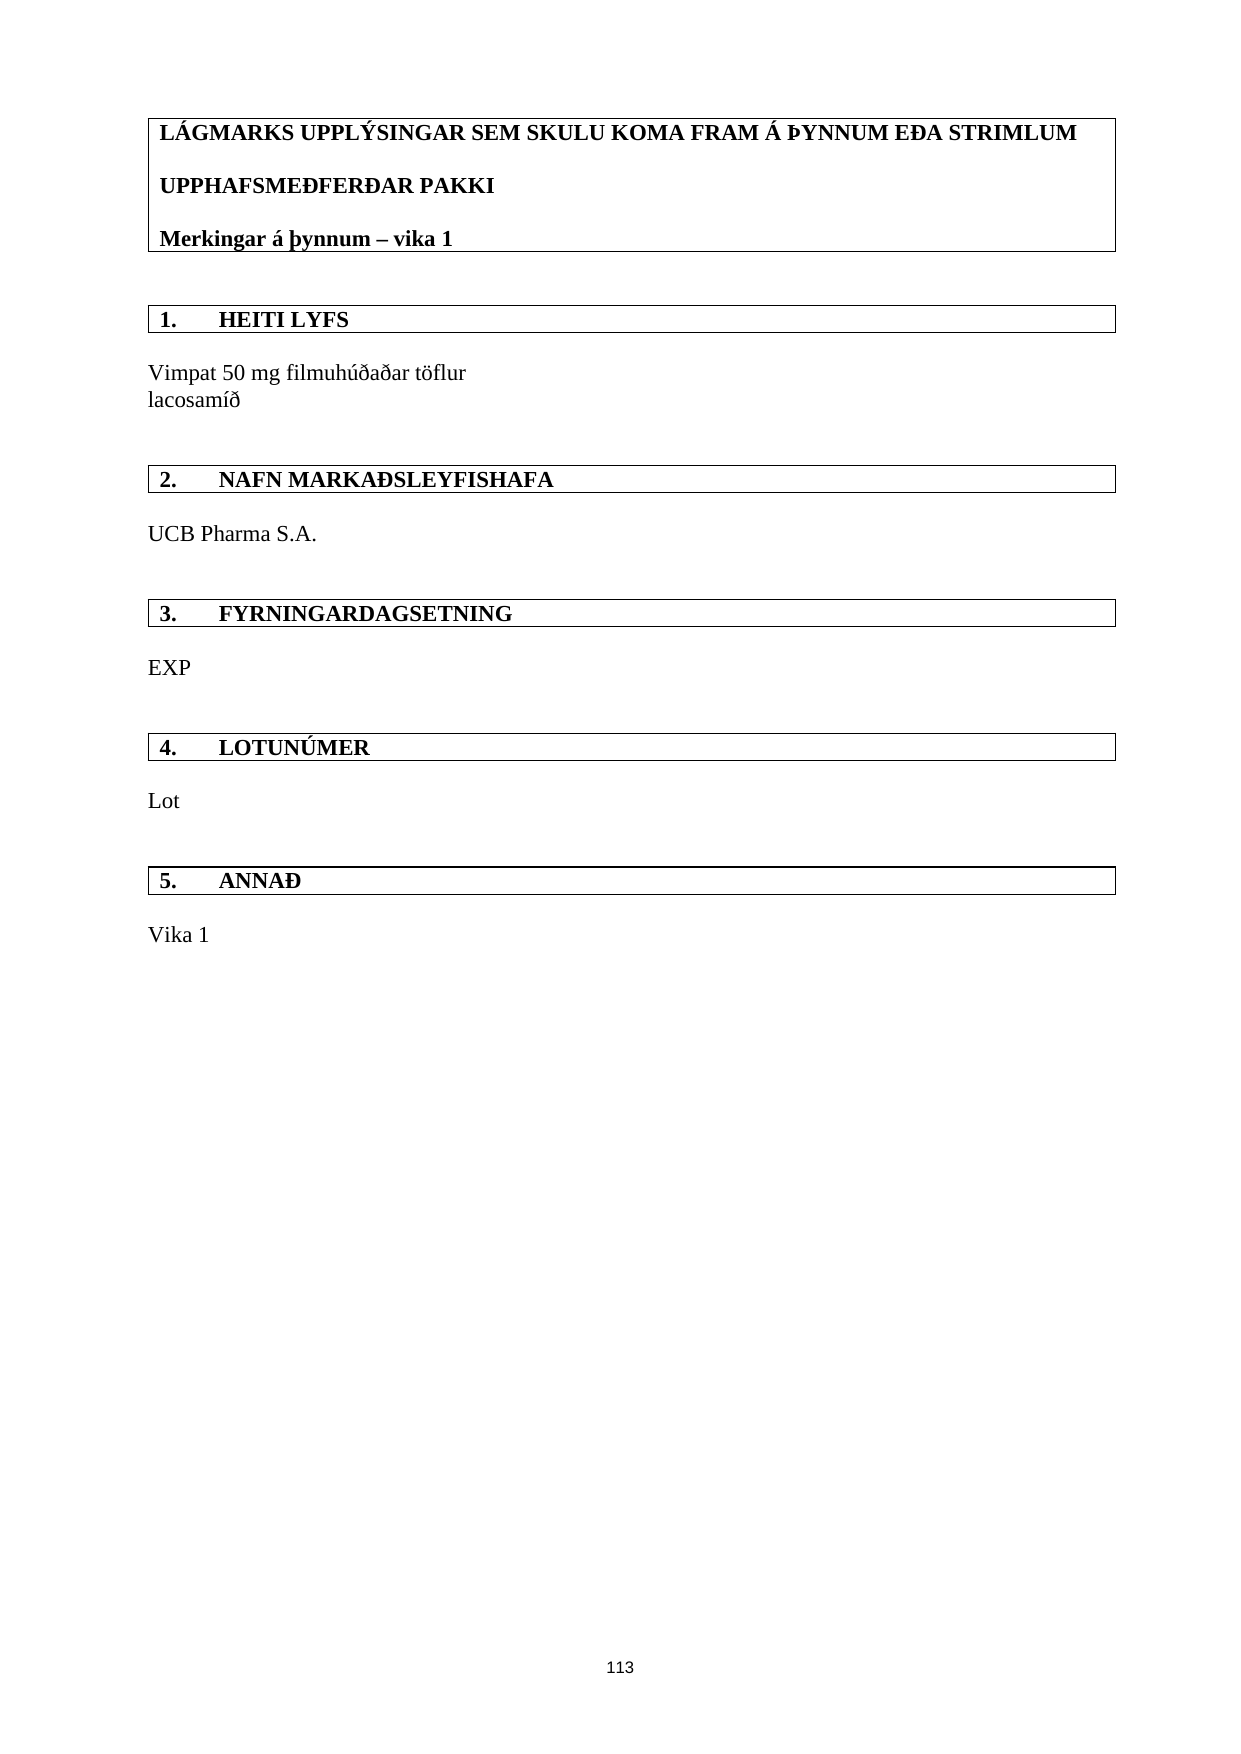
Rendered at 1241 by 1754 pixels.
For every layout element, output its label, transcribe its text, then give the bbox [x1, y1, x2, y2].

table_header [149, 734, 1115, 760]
text Lot [148, 787, 1093, 814]
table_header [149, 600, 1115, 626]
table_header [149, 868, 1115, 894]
text UCB Pharma S.A. [148, 520, 1093, 546]
text lacosamíð [148, 386, 1093, 412]
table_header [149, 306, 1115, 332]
text Vimpat 50 mg filmuhúðaðar töflur [148, 359, 1093, 386]
text Vika 1 [148, 921, 1093, 948]
text EXP [148, 653, 1093, 680]
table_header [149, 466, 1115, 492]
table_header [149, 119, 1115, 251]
